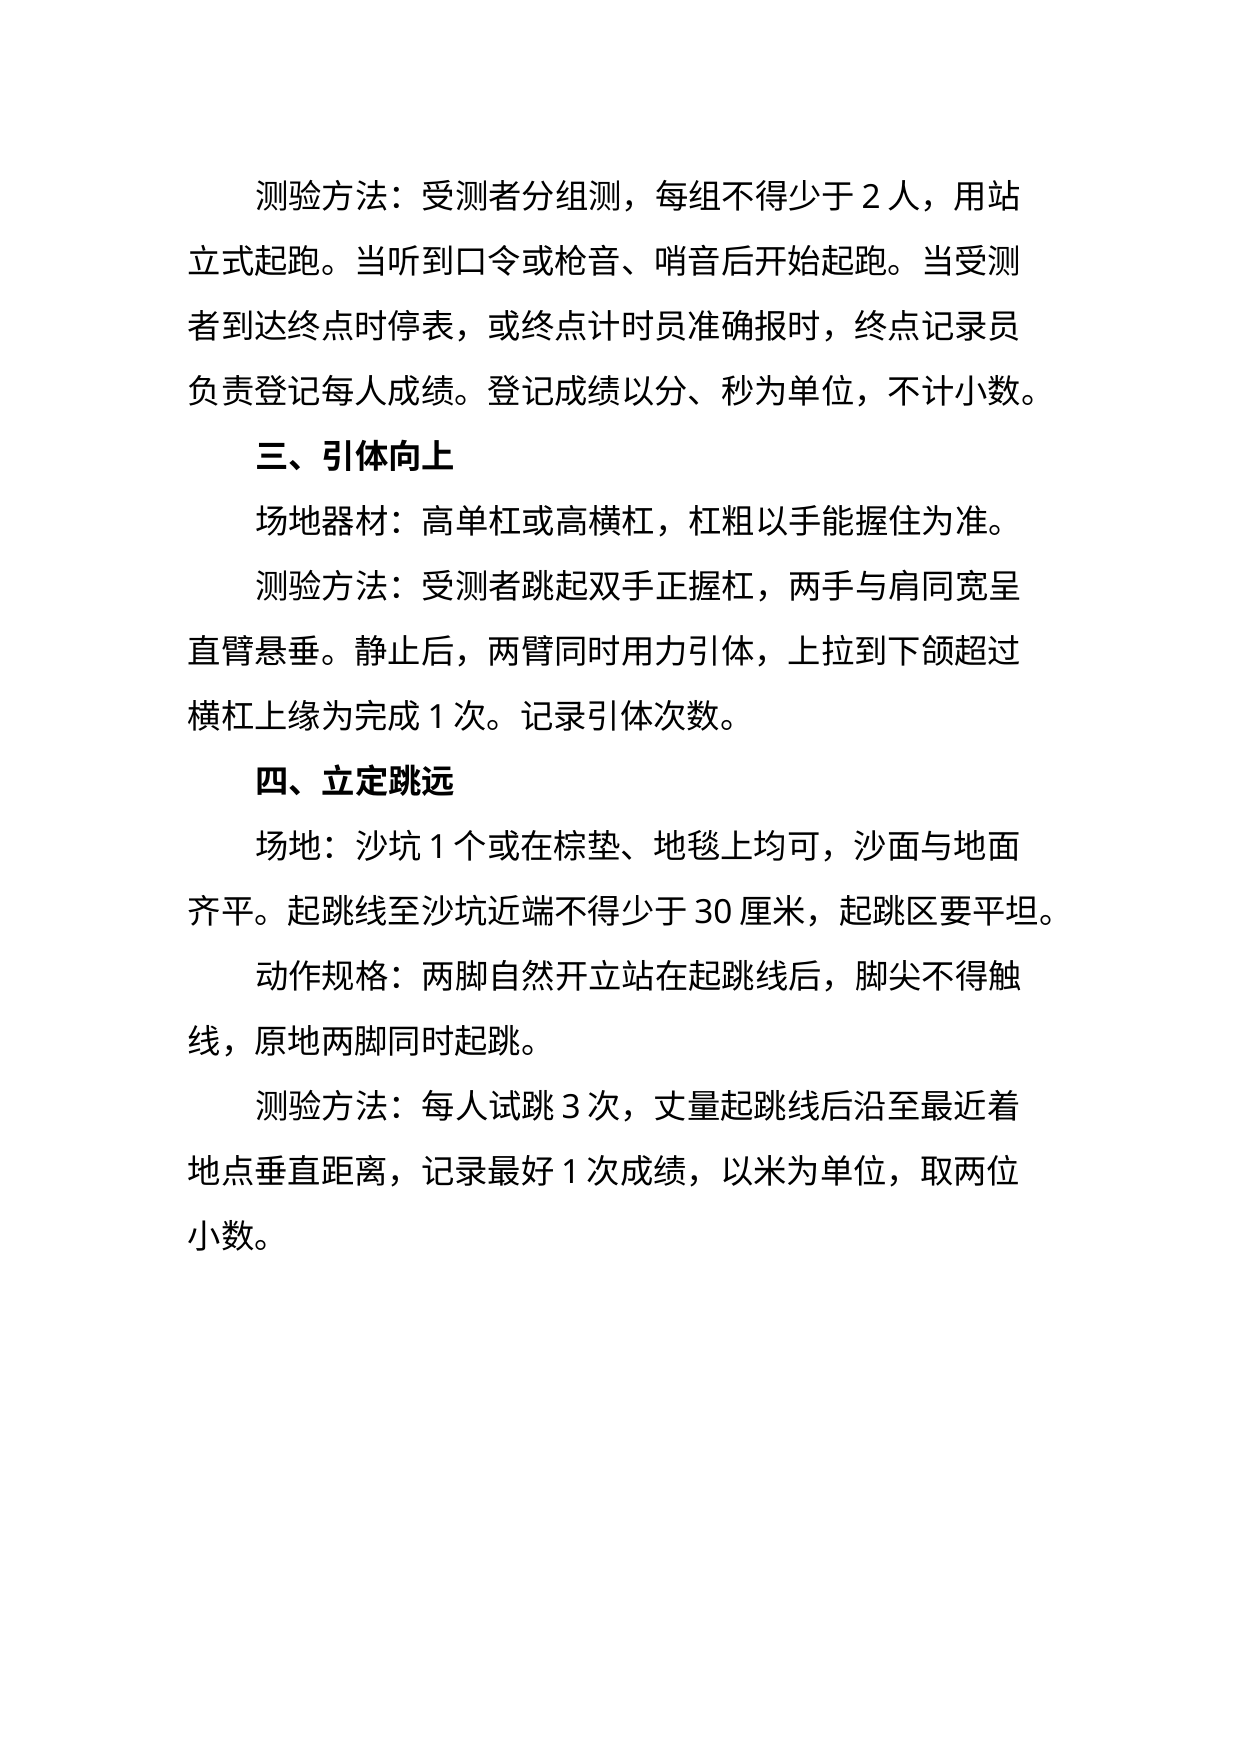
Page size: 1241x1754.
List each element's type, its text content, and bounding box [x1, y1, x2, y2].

text 测验方法：受测者跳起双手正握杠，两手与肩同宽呈直臂悬垂。静止后，两臂同时用力引体，上拉到下颌超过横杠上缘为完成1次。记录引体次数。 [187, 552, 1053, 747]
text 三、引体向上 [187, 422, 1053, 487]
text 四、立定跳远 [187, 747, 1053, 812]
text 测验方法：每人试跳3次，丈量起跳线后沿至最近着地点垂直距离，记录最好1次成绩，以米为单位，取两位小数。 [187, 1072, 1053, 1267]
text 场地：沙坑1个或在棕垫、地毯上均可，沙面与地面齐平。起跳线至沙坑近端不得少于30厘米，起跳区要平坦。 [187, 812, 1053, 942]
text 测验方法：受测者分组测，每组不得少于2人，用站立式起跑。当听到口令或枪音、哨音后开始起跑。当受测者到达终点时停表，或终点计时员准确报时，终点记录员负责登记每人成绩。登记成绩以分、秒为单位，不计小数。 [187, 162, 1053, 422]
text 场地器材：高单杠或高横杠，杠粗以手能握住为准。 [187, 487, 1053, 552]
text 动作规格：两脚自然开立站在起跳线后，脚尖不得触线，原地两脚同时起跳。 [187, 942, 1053, 1072]
